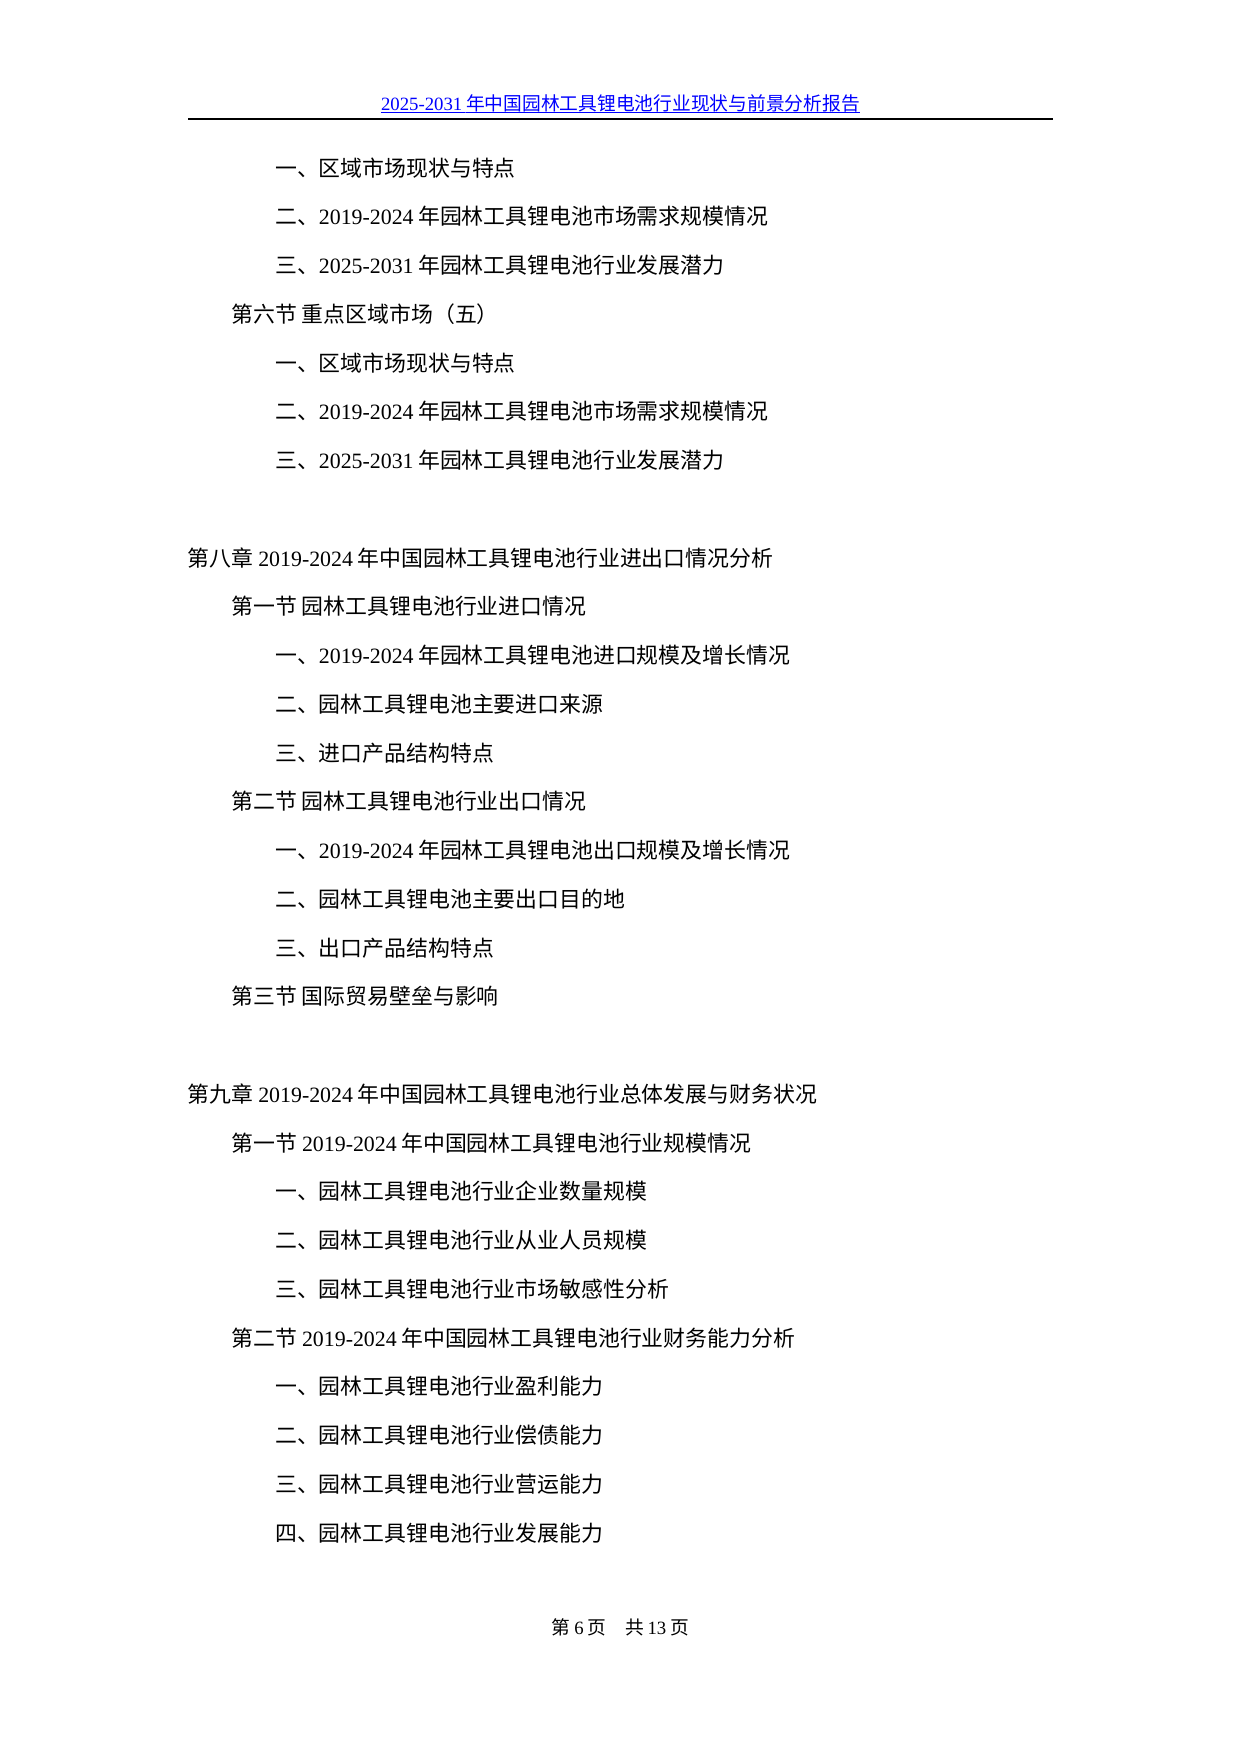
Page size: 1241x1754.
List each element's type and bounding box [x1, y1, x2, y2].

text [187, 150, 1053, 1548]
